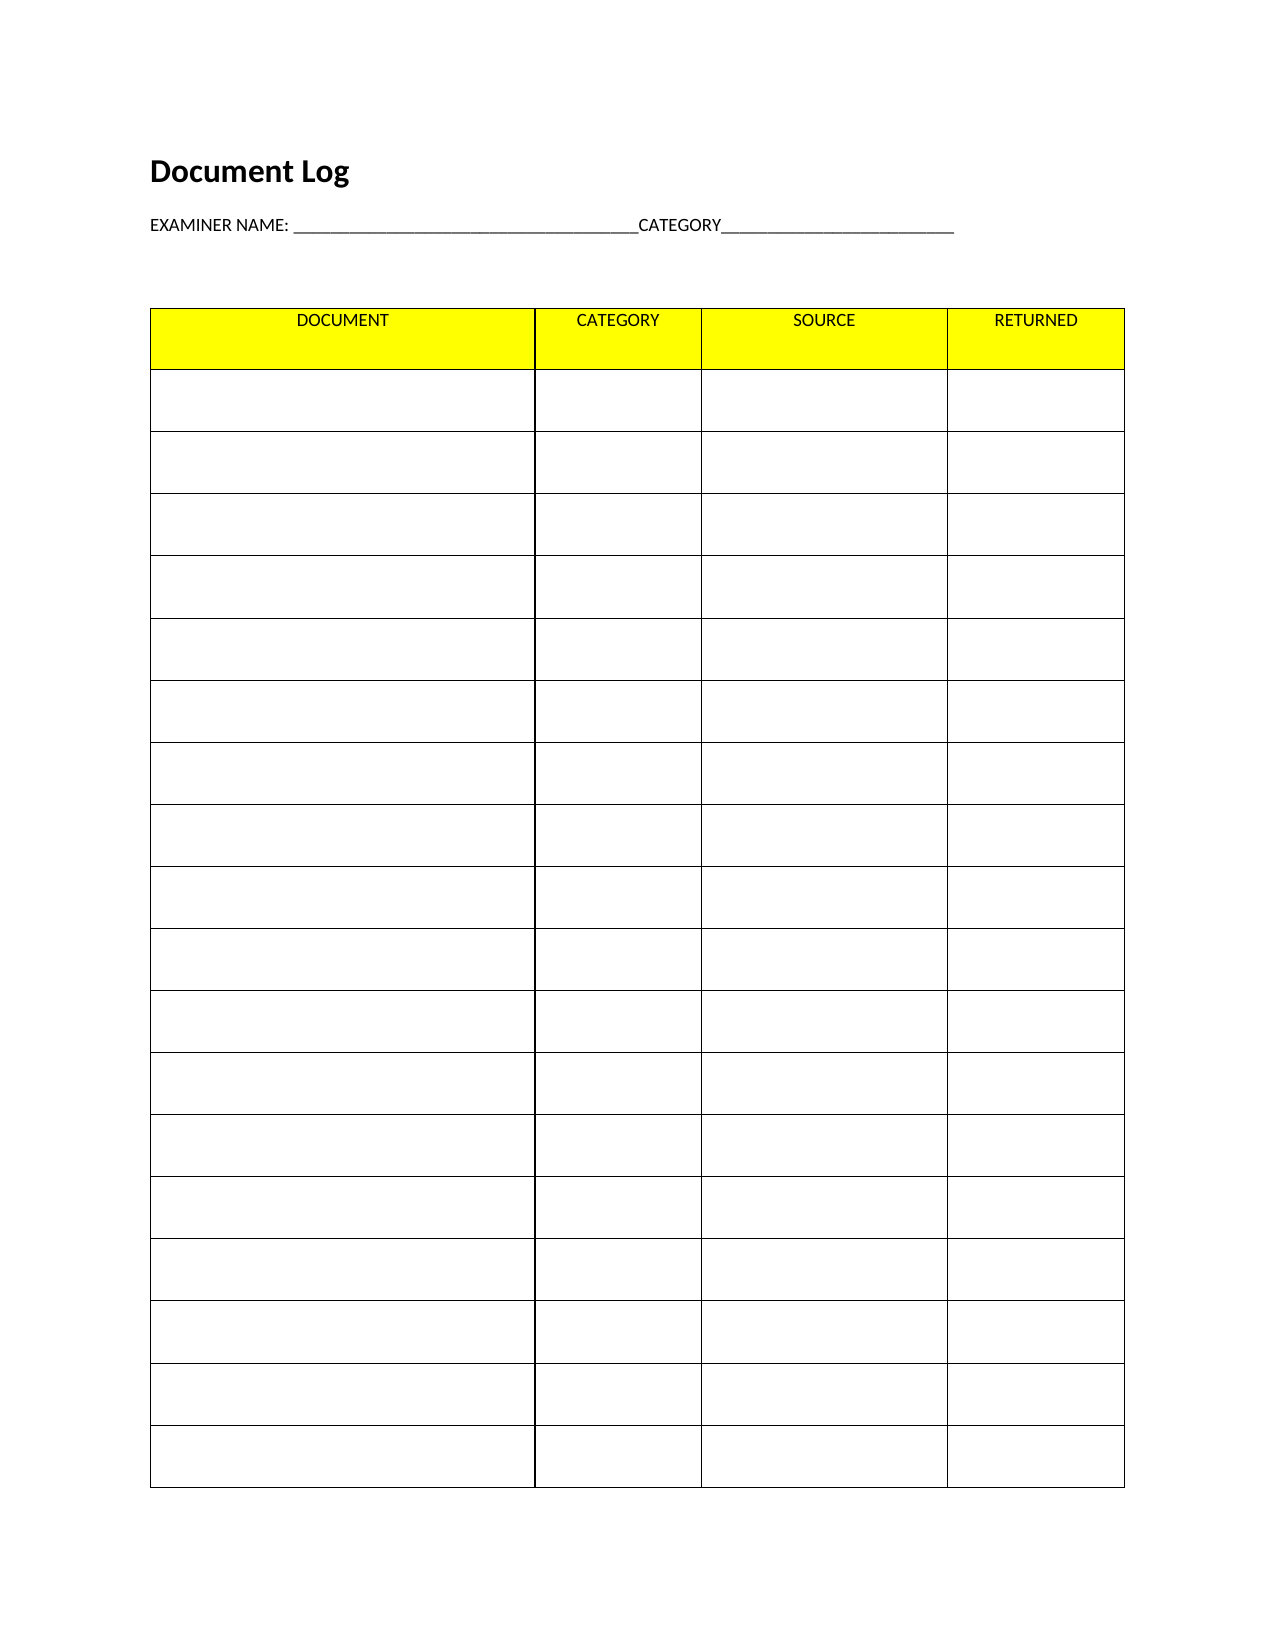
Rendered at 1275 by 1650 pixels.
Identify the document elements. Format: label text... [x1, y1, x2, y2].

table_cell [948, 556, 1124, 617]
table_cell [151, 494, 534, 555]
table_cell [702, 1364, 947, 1424]
table_cell [536, 743, 701, 804]
table_cell [151, 1053, 534, 1114]
table_cell [536, 1301, 701, 1362]
table_cell [702, 619, 947, 679]
table_cell [948, 494, 1124, 555]
table_cell [702, 991, 947, 1052]
table_cell [948, 1053, 1124, 1114]
table_cell [536, 681, 701, 742]
table_cell [151, 743, 534, 804]
table_cell [702, 1301, 947, 1362]
table_cell [536, 432, 701, 493]
table_cell [151, 1364, 534, 1424]
table_header DOCUMENT [151, 309, 534, 369]
table_cell [151, 556, 534, 617]
table_cell [151, 1301, 534, 1362]
table_cell [151, 432, 534, 493]
table_cell [948, 1426, 1124, 1487]
table_cell [536, 867, 701, 928]
table_cell [948, 867, 1124, 928]
table_cell [536, 805, 701, 866]
table_cell [948, 619, 1124, 679]
table_cell [948, 929, 1124, 990]
table_cell [536, 991, 701, 1052]
table_cell [702, 805, 947, 866]
table_cell [948, 1115, 1124, 1176]
table_cell [151, 370, 534, 431]
table_cell [536, 929, 701, 990]
table_cell [536, 370, 701, 431]
table_cell [151, 681, 534, 742]
table_cell [536, 1426, 701, 1487]
table_cell [702, 929, 947, 990]
table_cell [702, 1053, 947, 1114]
table_cell [536, 1053, 701, 1114]
table_cell [151, 1115, 534, 1176]
table_cell [702, 1177, 947, 1238]
table_cell [702, 743, 947, 804]
table_cell [702, 494, 947, 555]
table_cell [151, 805, 534, 866]
table_cell [151, 867, 534, 928]
table_cell [536, 1239, 701, 1300]
table_cell [702, 681, 947, 742]
text Document Log EXAMINER NAME: _____________________________________CATEGORY_________________________ [150, 150, 1125, 237]
table_cell [536, 1177, 701, 1238]
table_cell [702, 1239, 947, 1300]
table_cell [151, 1177, 534, 1238]
table_cell [536, 1364, 701, 1424]
table_cell [151, 1239, 534, 1300]
table_cell [948, 1364, 1124, 1424]
table_cell [151, 991, 534, 1052]
table_cell [948, 1301, 1124, 1362]
table_cell [948, 370, 1124, 431]
table_cell [948, 743, 1124, 804]
table_cell [536, 494, 701, 555]
table_cell [702, 556, 947, 617]
table_cell [151, 929, 534, 990]
table_cell [948, 432, 1124, 493]
table_cell [948, 681, 1124, 742]
table_cell [948, 1239, 1124, 1300]
table_cell [948, 991, 1124, 1052]
table_cell [536, 619, 701, 679]
table_cell [702, 1115, 947, 1176]
table_cell [702, 1426, 947, 1487]
table_cell [702, 867, 947, 928]
table_cell [536, 1115, 701, 1176]
table_cell [151, 1426, 534, 1487]
table_header SOURCE [702, 309, 947, 369]
table_cell [948, 805, 1124, 866]
table_header RETURNED [948, 309, 1124, 369]
table_cell [948, 1177, 1124, 1238]
table_cell [151, 619, 534, 679]
table_cell [536, 556, 701, 617]
table_cell [702, 370, 947, 431]
table_cell [702, 432, 947, 493]
table_header CATEGORY [536, 309, 701, 369]
